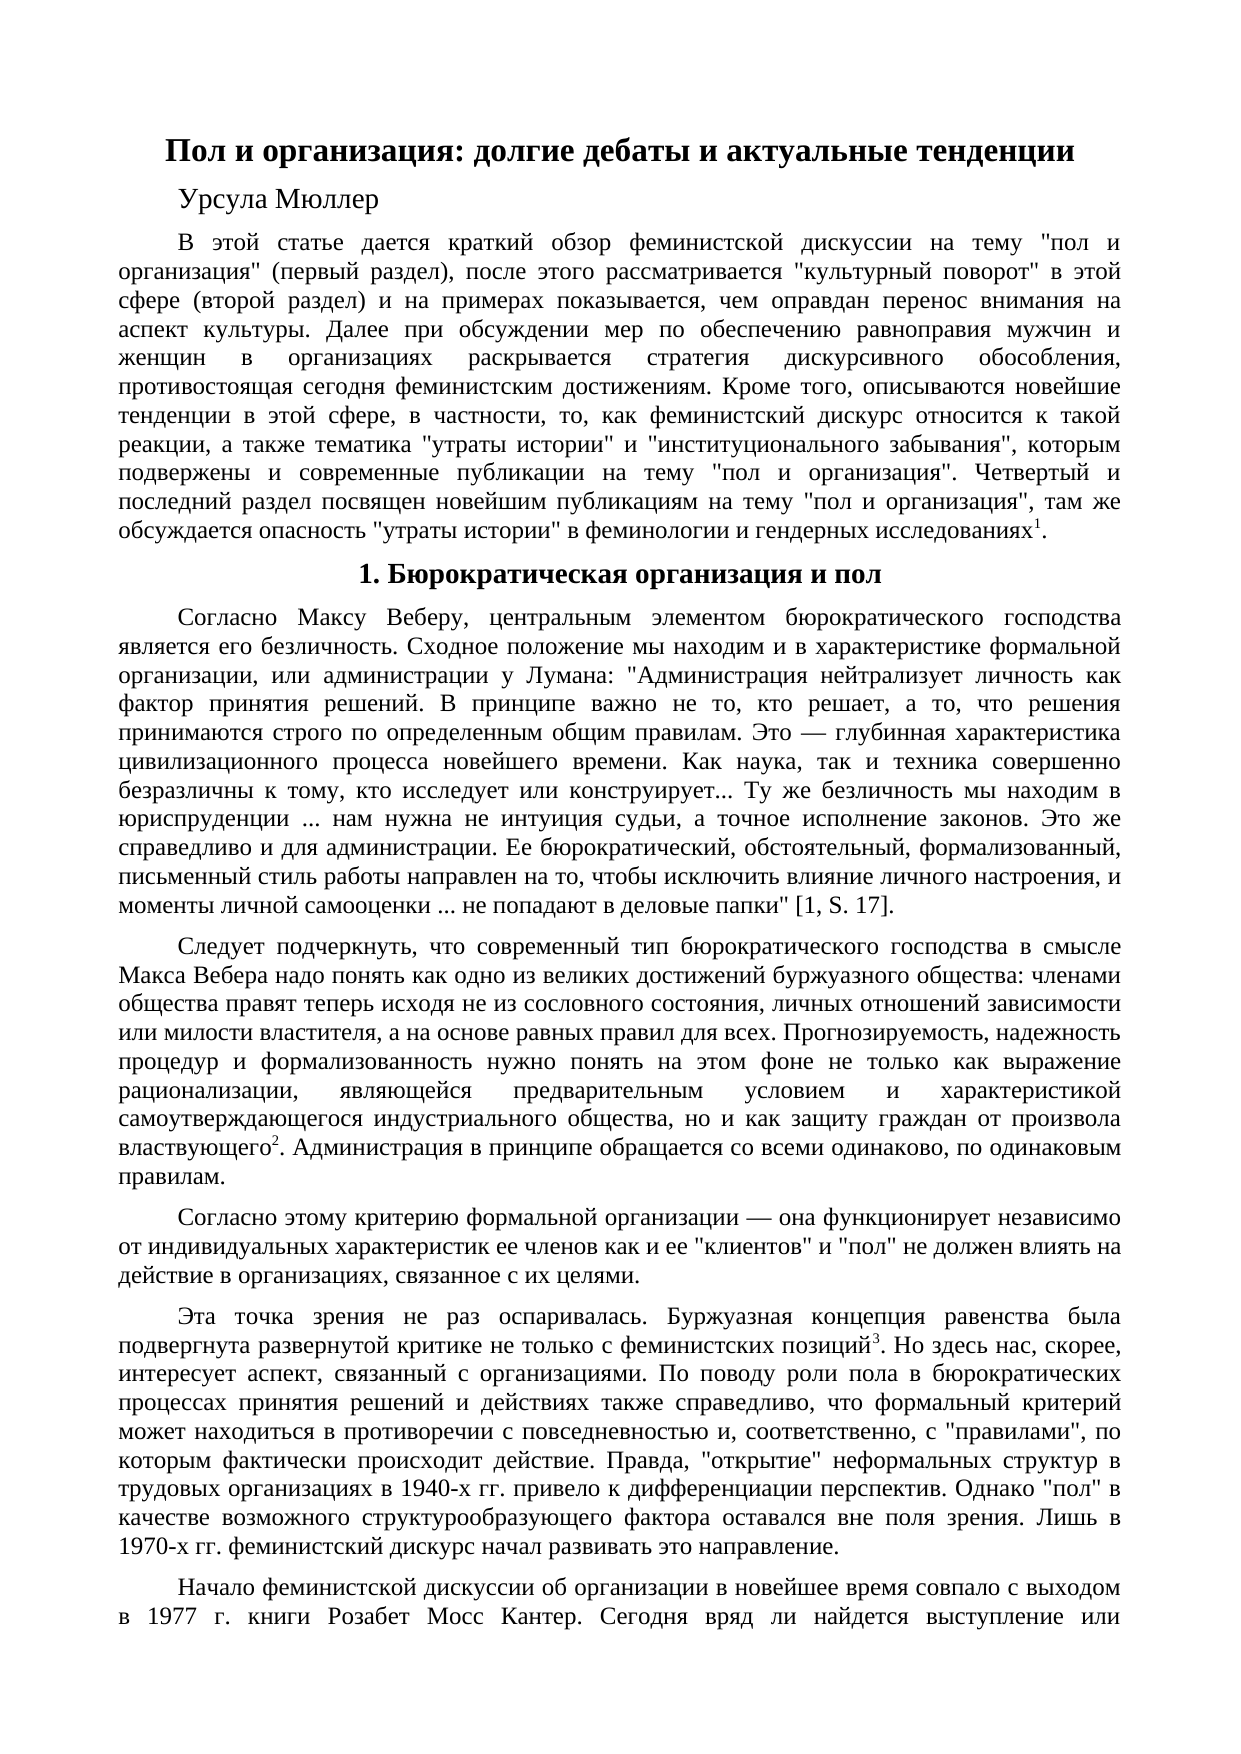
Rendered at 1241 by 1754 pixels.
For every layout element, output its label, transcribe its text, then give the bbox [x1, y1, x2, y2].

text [118, 1572, 1122, 1630]
text В этой статье дается краткий обзор феминистской дискуссии на тему "пол и организация" (первый раздел), после этого рассматривается "культурный поворот" в этой сфере (второй раздел) и на примерах показывается, чем оправдан перенос внимания на аспект культуры. Далее при обсуждении мер по обеспечению равноправия мужчин и женщин в организациях раскрывается стратегия дискурсивного обособления, противостоящая сегодня феминистским достижениям. Кроме того, описываются новейшие тенденции в этой сфере, в частности, то, как феминистский дискурс относится к такой реакции, а также тематика "утраты истории" и "институционального забывания", которым подвержены и современные публикации на тему "пол и организация". Четвертый и последний раздел посвящен новейшим публикациям на тему "пол и организация", там же обсуждается опасность "утраты истории" в феминологии и гендерных исследованиях1. [118, 227, 1122, 544]
text Пол и организация: долгие дебаты и актуальные тенденции [118, 131, 1122, 169]
text 1. Бюрократическая организация и пол [118, 556, 1122, 590]
text Эта точка зрения не раз оспаривалась. Буржуазная концепция равенства была подвергнута развернутой критике не только с феминистских позиций3. Но здесь нас, скорее, интересует аспект, связанный с организациями. По поводу роли пола в бюрократических процессах принятия решений и действиях также справедливо, что формальный критерий может находиться в противоречии с повседневностью и, соответственно, с "правилами", по которым фактически происходит действие. Правда, "открытие" неформальных структур в трудовых организациях в 1940-х гг. привело к дифференциации перспектив. Однако "пол" в качестве возможного структурообразующего фактора оставался вне поля зрения. Лишь в 1970-х гг. феминистский дискурс начал развивать это направление. [118, 1301, 1122, 1560]
text Следует подчеркнуть, что современный тип бюрократического господства в смысле Макса Вебера надо понять как одно из великих достижений буржуазного общества: членами общества правят теперь исходя не из сословного состояния, личных отношений зависимости или милости властителя, а на основе равных правил для всех. Прогнозируемость, надежность процедур и формализованность нужно понять на этом фоне не только как выражение рационализации, являющейся предварительным условием и характеристикой самоутверждающегося индустриального общества, но и как защиту граждан от произвола властвующего2. Администрация в принципе обращается со всеми одинаково, по одинаковым правилам. [118, 931, 1122, 1190]
text Урсула Мюллер [118, 181, 1122, 215]
text Согласно Максу Веберу, центральным элементом бюрократического господства является его безличность. Сходное положение мы находим и в характеристике формальной организации, или администрации у Лумана: "Администрация нейтрализует личность как фактор принятия решений. В принципе важно не то, кто решает, а то, что решения принимаются строго по определенным общим правилам. Это ― глубинная характеристика цивилизационного процесса новейшего времени. Как наука, так и техника совершенно безразличны к тому, кто исследует или конструирует... Ту же безличность мы находим в юриспруденции ... нам нужна не интуиция судьи, а точное исполнение законов. Это же справедливо и для администрации. Ее бюрократический, обстоятельный, формализованный, письменный стиль работы направлен на то, чтобы исключить влияние личного настроения, и моменты личной самооценки ... не попадают в деловые папки" [1, S. 17]. [118, 602, 1122, 918]
text Согласно этому критерию формальной организации ― она функционирует независимо от индивидуальных характеристик ее членов как и ее "клиентов" и "пол" не должен влиять на действие в организациях, связанное с их целями. [118, 1202, 1122, 1288]
